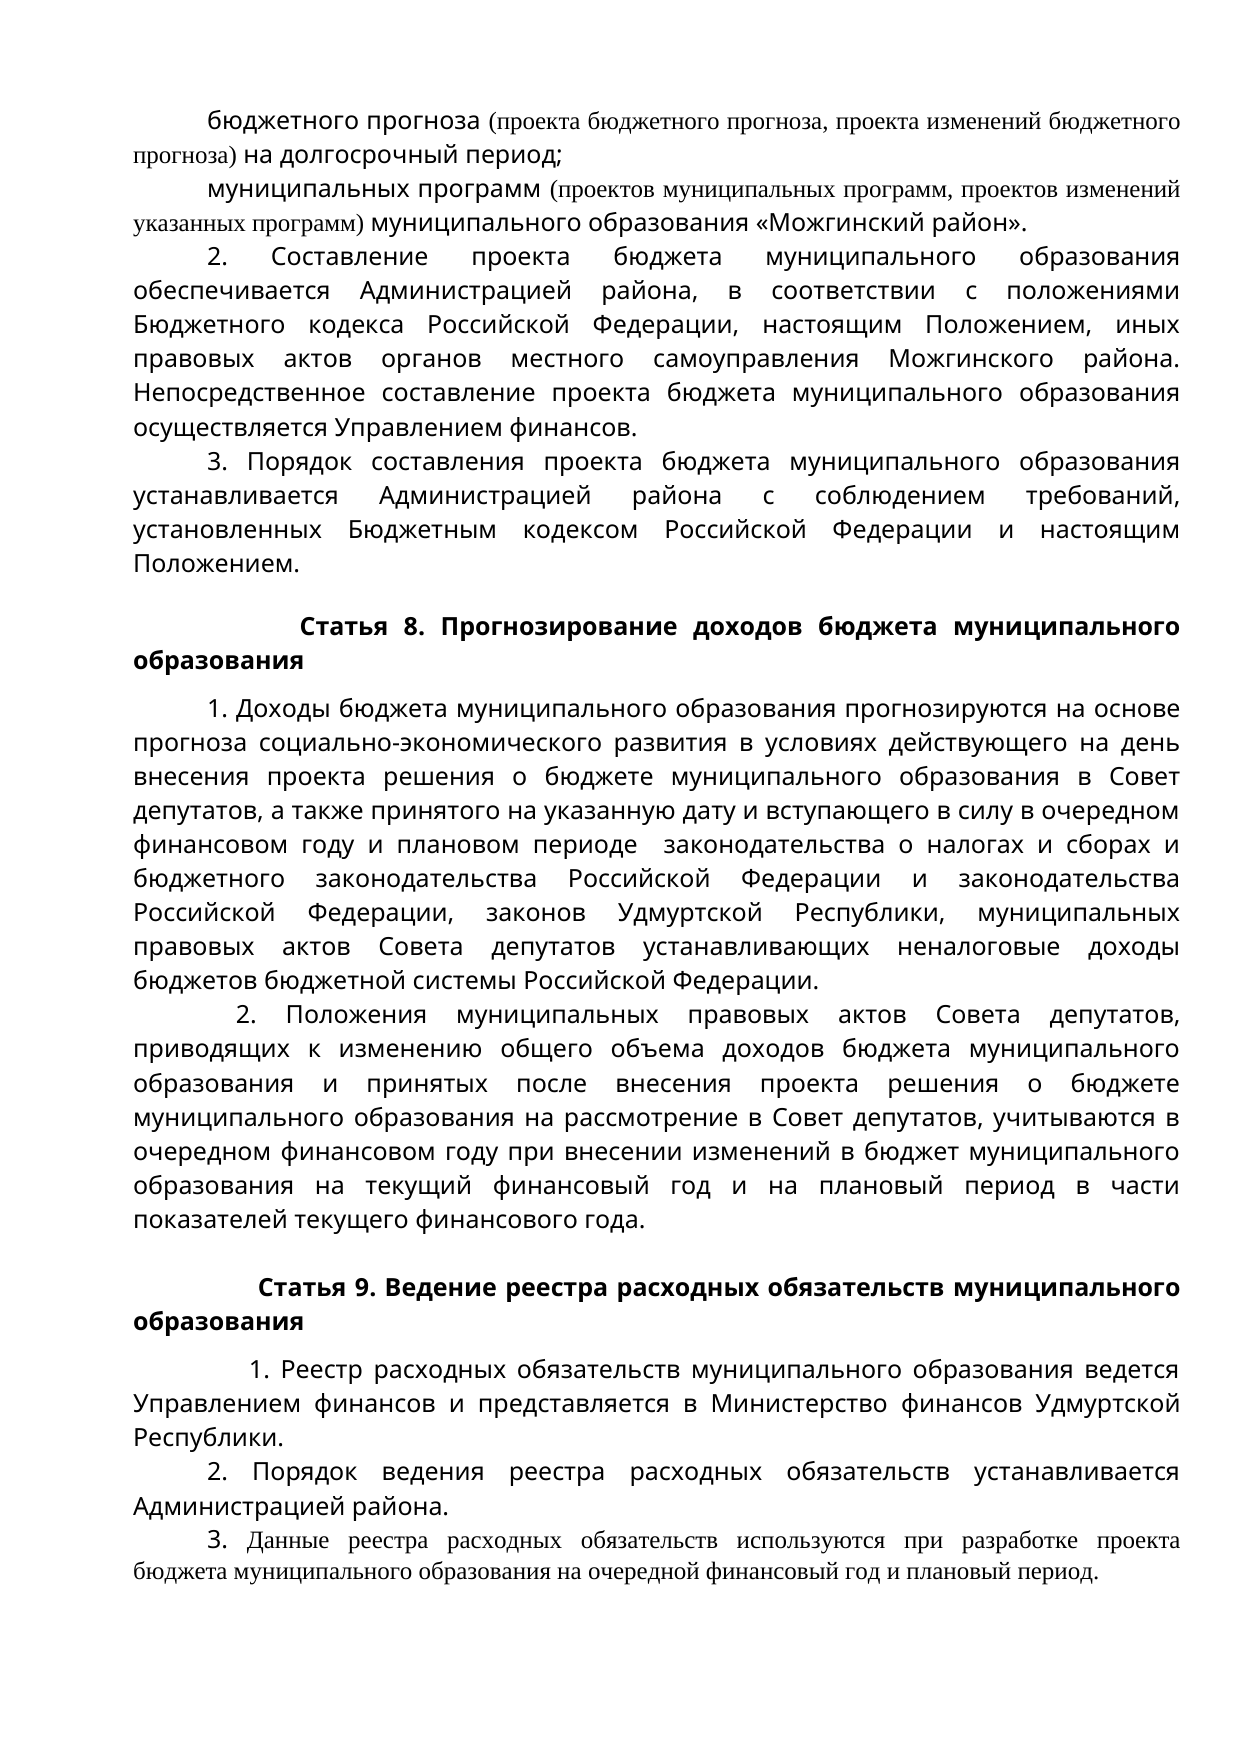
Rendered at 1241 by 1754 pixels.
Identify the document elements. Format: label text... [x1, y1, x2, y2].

text 2. Положения муниципальных правовых актов Совета депутатов, приводящих к изменению общего объема доходов бюджета муниципального образования и принятых после внесения проекта решения о бюджете муниципального образования на рассмотрение в Совет депутатов, учитываются в очередном финансовом году при внесении изменений в бюджет муниципального образования на текущий финансовый год и на плановый период в части показателей текущего финансового года. [133, 997, 1181, 1236]
text бюджетного прогноза (проекта бюджетного прогноза, проекта изменений бюджетного прогноза) на долгосрочный период; [133, 103, 1181, 171]
text 3. Данные реестра расходных обязательств используются при разработке проекта бюджета муниципального образования на очередной финансовый год и плановый период. [133, 1522, 1181, 1585]
text Статья 9. Ведение реестра расходных обязательств муниципального образования [133, 1269, 1181, 1338]
text 2. Составление проекта бюджета муниципального образования обеспечивается Администрацией района, в соответствии с положениями Бюджетного кодекса Российской Федерации, настоящим Положением, иных правовых актов органов местного самоуправления Можгинского района. Непосредственное составление проекта бюджета муниципального образования осуществляется Управлением финансов. [133, 239, 1181, 443]
text 1. Реестр расходных обязательств муниципального образования ведется Управлением финансов и представляется в Министерство финансов Удмуртской Республики. [133, 1352, 1181, 1454]
text Статья 8. Прогнозирование доходов бюджета муниципального образования [133, 608, 1181, 676]
text муниципальных программ (проектов муниципальных программ, проектов изменений указанных программ) муниципального образования «Можгинский район». [133, 171, 1181, 239]
text 2. Порядок ведения реестра расходных обязательств устанавливается Администрацией района. [133, 1454, 1181, 1522]
text 3. Порядок составления проекта бюджета муниципального образования устанавливается Администрацией района с соблюдением требований, установленных Бюджетным кодексом Российской Федерации и настоящим Положением. [133, 443, 1181, 579]
text 1. Доходы бюджета муниципального образования прогнозируются на основе прогноза социально-экономического развития в условиях действующего на день внесения проекта решения о бюджете муниципального образования в Совет депутатов, а также принятого на указанную дату и вступающего в силу в очередном финансовом году и плановом периоде законодательства о налогах и сборах и бюджетного законодательства Российской Федерации и законодательства Российской Федерации, законов Удмуртской Республики, муниципальных правовых актов Совета депутатов устанавливающих неналоговые доходы бюджетов бюджетной системы Российской Федерации. [133, 691, 1181, 997]
